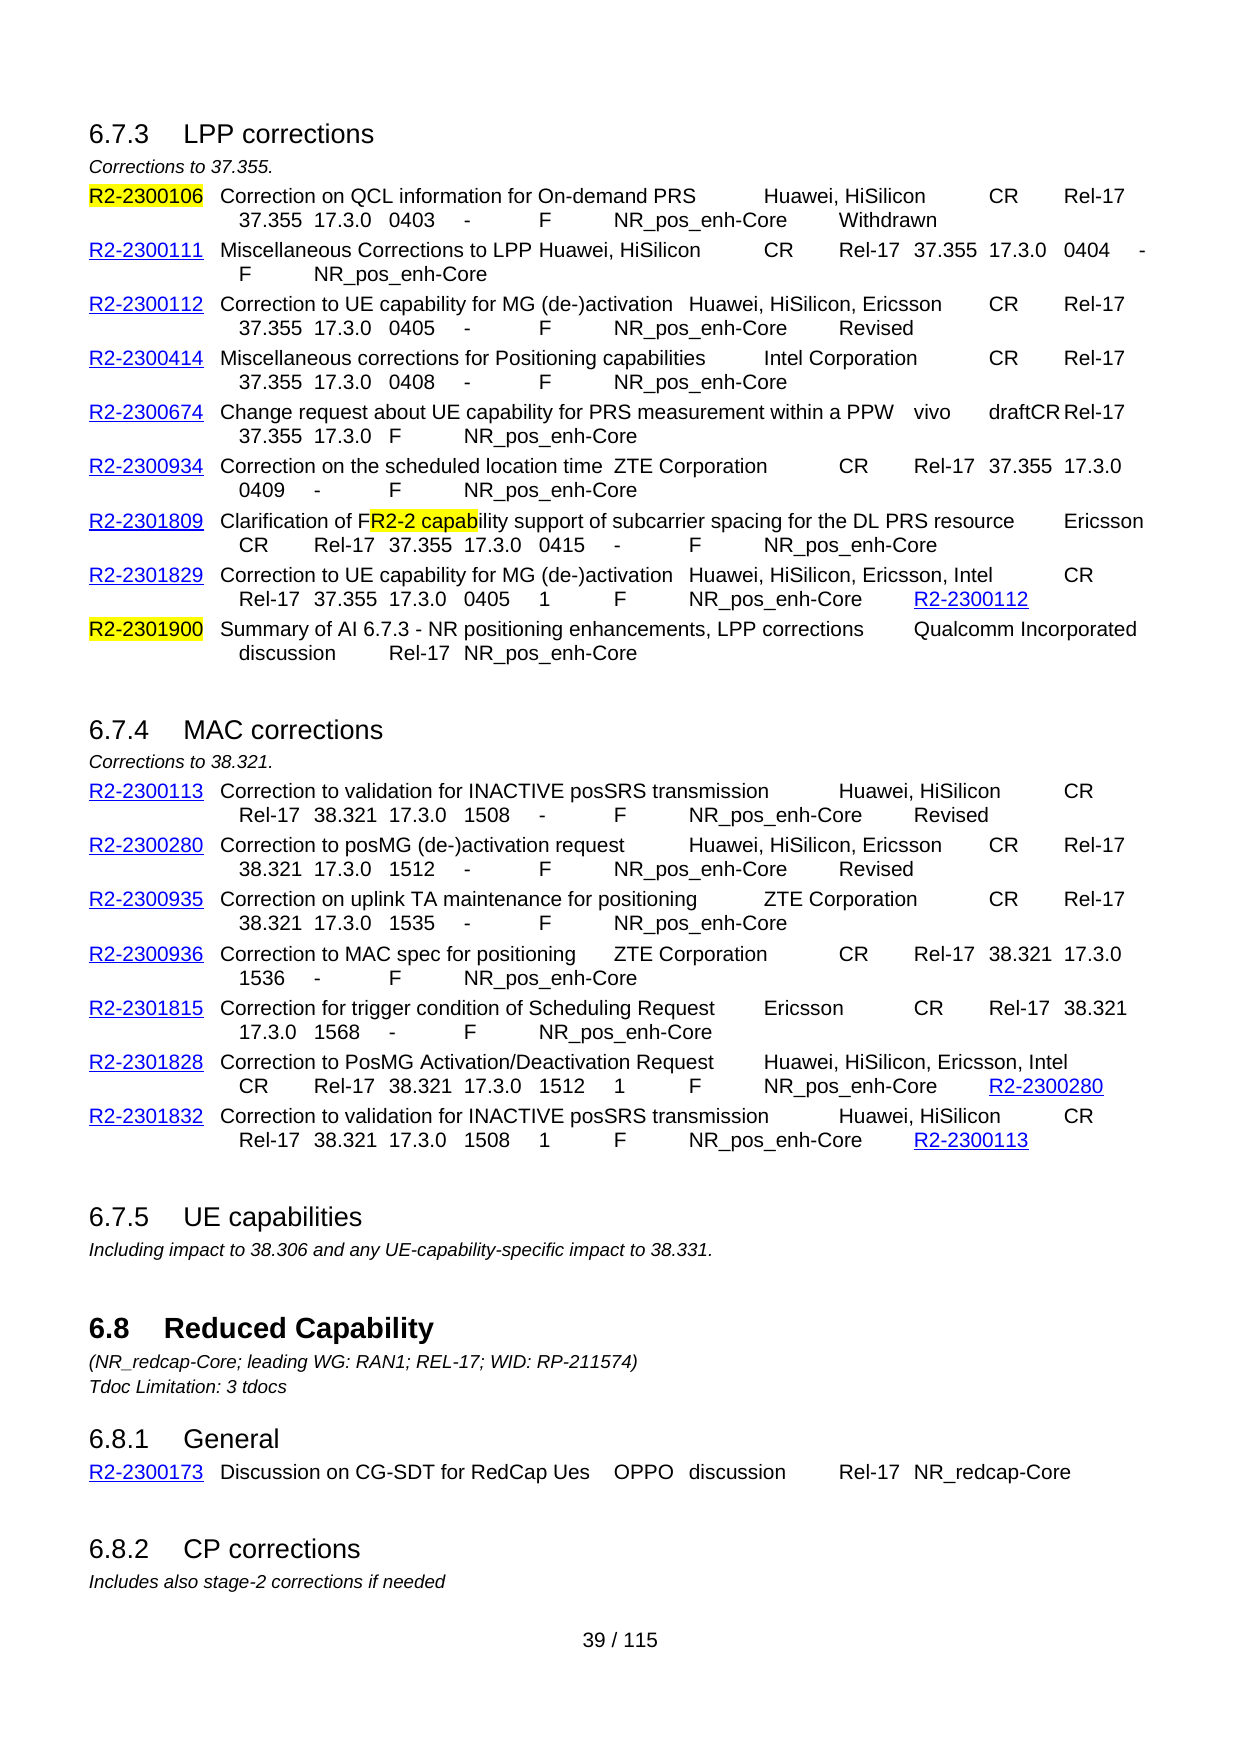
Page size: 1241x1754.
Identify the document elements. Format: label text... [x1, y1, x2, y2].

subtitle 6.8.2 CP corrections [89, 1533, 1152, 1564]
subtitle 6.7.4 MAC corrections [89, 714, 1152, 745]
subtitle 6.7.5 UE capabilities [89, 1201, 1152, 1232]
title R2-2301809 Clarification of FR2-2 capability support of subcarrier spacing for the DL PRS resource Ericsson CR Rel-17 37.355 17.3.0 0415 - F NR_pos_enh-Core [89, 508, 1152, 556]
title R2-2300280 Correction to posMG (de-)activation request Huawei, HiSilicon, Ericsson CR Rel-17 38.321 17.3.0 1512 - F NR_pos_enh-Core Revised [89, 833, 1152, 881]
title R2-2301828 Correction to PosMG Activation/Deactivation Request Huawei, HiSilicon, Ericsson, Intel CR Rel-17 38.321 17.3.0 1512 1 F NR_pos_enh-Core R2-2300280 [89, 1050, 1152, 1098]
title R2-2300674 Change request about UE capability for PRS measurement within a PPW vivo draftCR Rel-17 37.355 17.3.0 F NR_pos_enh-Core [89, 400, 1152, 448]
subtitle 6.8.1 General [89, 1423, 1152, 1454]
text Corrections to 38.321. [89, 751, 1152, 773]
title R2-2300934 Correction on the scheduled location time ZTE Corporation CR Rel-17 37.355 17.3.0 0409 - F NR_pos_enh-Core [89, 454, 1152, 502]
text (NR_redcap-Core; leading WG: RAN1; REL-17; WID: RP-211574) [89, 1350, 1152, 1372]
title R2-2301829 Correction to UE capability for MG (de-)activation Huawei, HiSilicon, Ericsson, Intel CR Rel-17 37.355 17.3.0 0405 1 F NR_pos_enh-Core R2-2300112 [89, 563, 1152, 611]
title R2-2300111 Miscellaneous Corrections to LPP Huawei, HiSilicon CR Rel-17 37.355 17.3.0 0404 - F NR_pos_enh-Core [89, 238, 1152, 286]
title R2-2300173 Discussion on CG-SDT for RedCap Ues OPPO discussion Rel-17 NR_redcap-Core [89, 1460, 1152, 1484]
title R2-2301832 Correction to validation for INACTIVE posSRS transmission Huawei, HiSilicon CR Rel-17 38.321 17.3.0 1508 1 F NR_pos_enh-Core R2-2300113 [89, 1104, 1152, 1152]
text Corrections to 37.355. [89, 156, 1152, 177]
title R2-2300936 Correction to MAC spec for positioning ZTE Corporation CR Rel-17 38.321 17.3.0 1536 - F NR_pos_enh-Core [89, 941, 1152, 989]
title R2-2300106 Correction on QCL information for On-demand PRS Huawei, HiSilicon CR Rel-17 37.355 17.3.0 0403 - F NR_pos_enh-Core Withdrawn [89, 183, 1152, 231]
title R2-2300935 Correction on uplink TA maintenance for positioning ZTE Corporation CR Rel-17 38.321 17.3.0 1535 - F NR_pos_enh-Core [89, 887, 1152, 935]
text Including impact to 38.306 and any UE-capability-specific impact to 38.331. [89, 1238, 1152, 1260]
title R2-2300414 Miscellaneous corrections for Positioning capabilities Intel Corporation CR Rel-17 37.355 17.3.0 0408 - F NR_pos_enh-Core [89, 346, 1152, 394]
text Includes also stage-2 corrections if needed [89, 1571, 1152, 1592]
text Tdoc Limitation: 3 tdocs [89, 1376, 1152, 1398]
title R2-2300113 Correction to validation for INACTIVE posSRS transmission Huawei, HiSilicon CR Rel-17 38.321 17.3.0 1508 - F NR_pos_enh-Core Revised [89, 779, 1152, 827]
title R2-2300112 Correction to UE capability for MG (de-)activation Huawei, HiSilicon, Ericsson CR Rel-17 37.355 17.3.0 0405 - F NR_pos_enh-Core Revised [89, 292, 1152, 340]
subtitle 6.8 Reduced Capability [89, 1311, 1152, 1344]
title R2-2301815 Correction for trigger condition of Scheduling Request Ericsson CR Rel-17 38.321 17.3.0 1568 - F NR_pos_enh-Core [89, 996, 1152, 1043]
title R2-2301900 Summary of AI 6.7.3 - NR positioning enhancements, LPP corrections Qualcomm Incorporated discussion Rel-17 NR_pos_enh-Core [89, 617, 1152, 665]
subtitle 6.7.3 LPP corrections [89, 118, 1152, 149]
